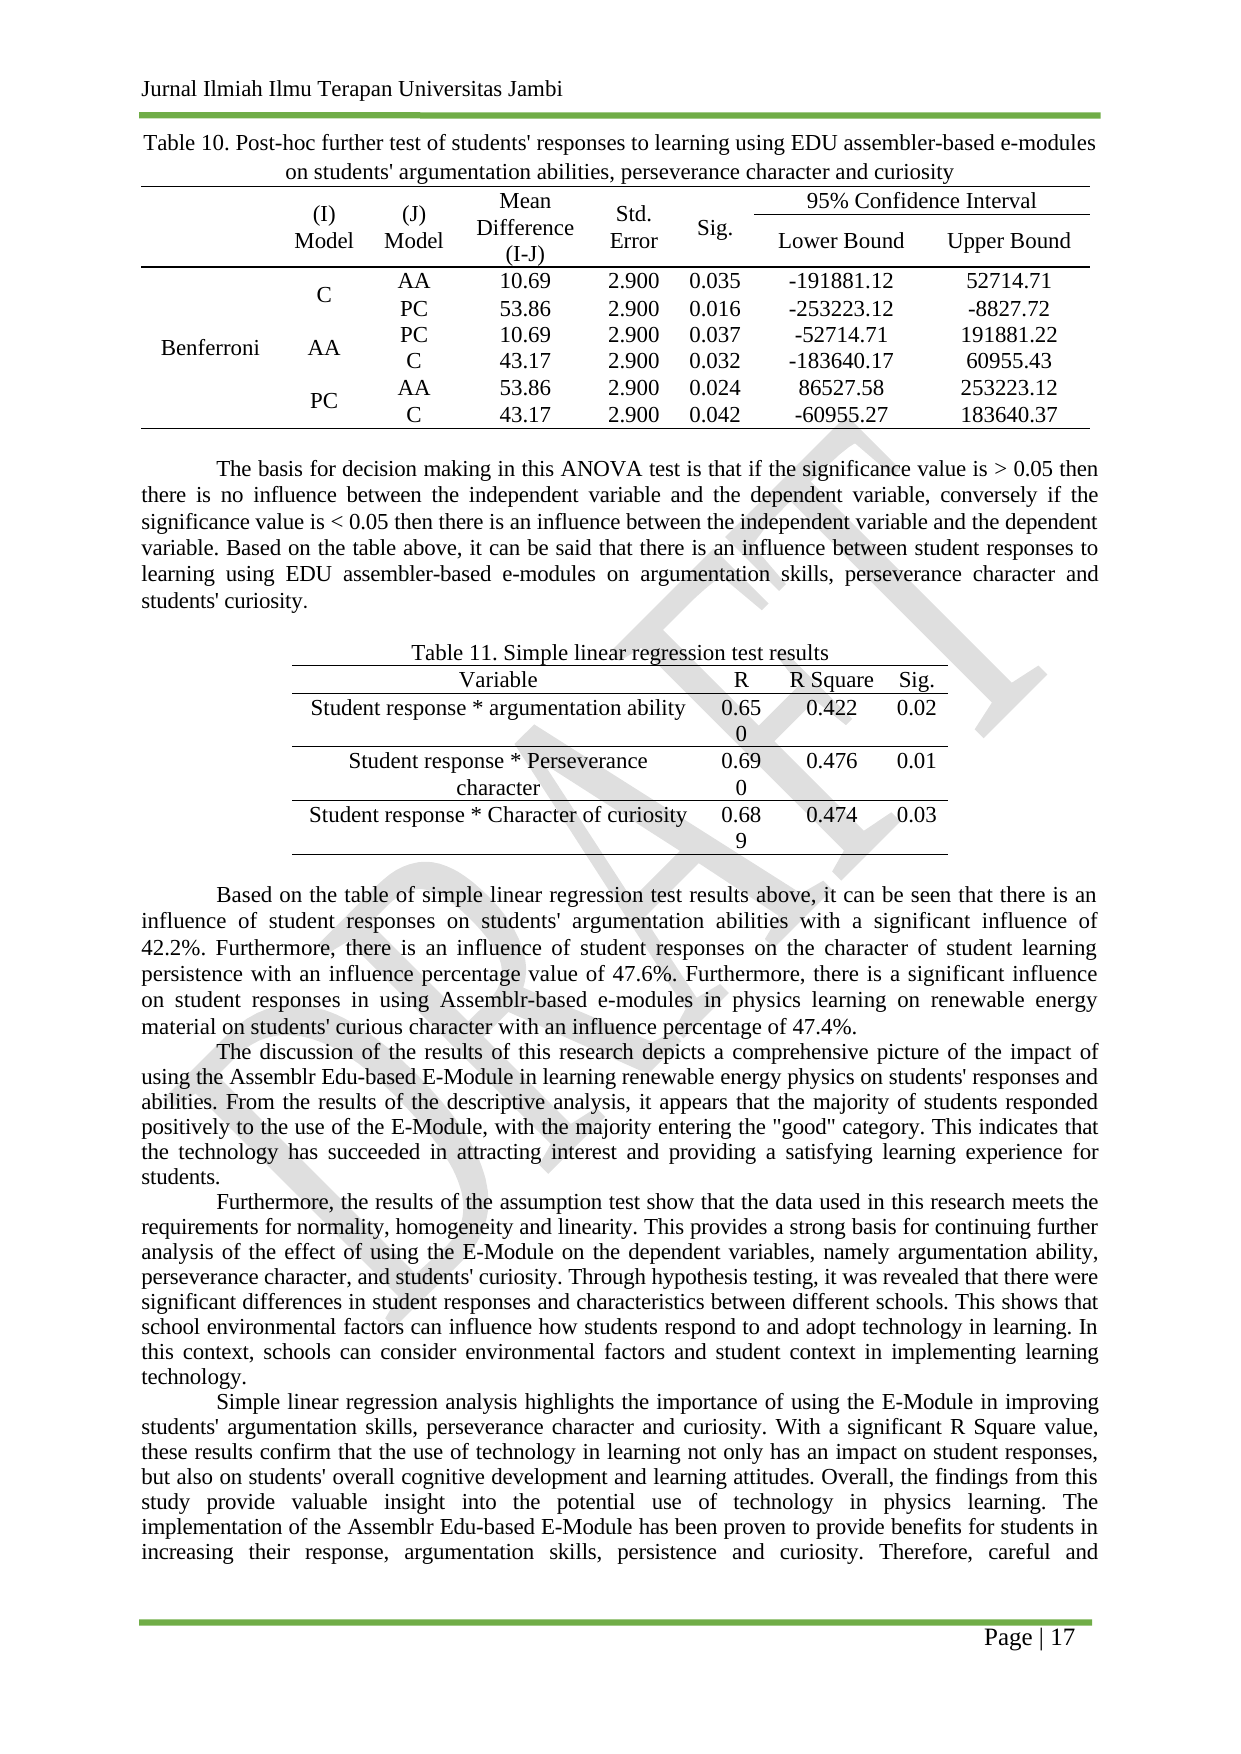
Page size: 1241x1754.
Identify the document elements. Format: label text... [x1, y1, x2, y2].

table_cell 253223.12 [929, 374, 1089, 400]
table_cell 86527.58 [754, 374, 928, 400]
text The discussion of the results of this research depicts a comprehensive picture of the impact of using the Assemblr Edu-based E-Module in learning renewable energy physics on students' responses and abilities. From the results of the descriptive analysis, it appears that the majority of students responded positively to the use of the E-Module, with the majority entering the "good" category. This indicates that the technology has succeeded in attracting interest and providing a satisfying learning experience for students. [141, 1039, 1099, 1189]
table_cell 10.69 [459, 321, 591, 347]
table_cell 2.900 [591, 400, 676, 428]
table_cell Student response * Character of curiosity [292, 801, 704, 854]
table_cell C [369, 348, 459, 374]
table_cell 0.689 [704, 801, 778, 854]
table_header R Square [778, 666, 885, 692]
table_cell 0.016 [676, 294, 754, 321]
table_cell PC [369, 294, 459, 321]
table_cell 191881.22 [929, 321, 1089, 347]
table_cell 0.01 [885, 747, 948, 800]
table_header Mean Difference (I-J) [459, 187, 591, 266]
table_cell 2.900 [591, 294, 676, 321]
table_cell 0.037 [676, 321, 754, 347]
table_cell Lower Bound [754, 215, 928, 266]
table_cell 0.03 [885, 801, 948, 854]
table_cell 52714.71 [929, 268, 1089, 294]
table_cell AA [279, 321, 369, 374]
table_cell 2.900 [591, 268, 676, 294]
table_cell -253223.12 [754, 294, 928, 321]
text Table 10. Post-hoc further test of students' responses to learning using EDU assembler-based e-modules on students' argumentation abilities, perseverance character and curiosity [141, 129, 1099, 184]
table_cell 183640.37 [929, 400, 1089, 428]
table_cell -191881.12 [754, 268, 928, 294]
table_header (J) Model [369, 187, 459, 266]
table_cell -52714.71 [754, 321, 928, 347]
table_cell 53.86 [459, 374, 591, 400]
table_header R [704, 666, 778, 692]
table_cell Upper Bound [929, 215, 1089, 266]
text Table 11. Simple linear regression test results [141, 639, 1099, 665]
table_header Sig. [885, 666, 948, 692]
table_cell 43.17 [459, 400, 591, 428]
table_cell C [369, 400, 459, 428]
table_cell 10.69 [459, 268, 591, 294]
table_cell 60955.43 [929, 348, 1089, 374]
table_cell 0.690 [704, 747, 778, 800]
table_cell PC [279, 374, 369, 428]
table_cell 0.024 [676, 374, 754, 400]
table_cell C [279, 268, 369, 321]
table_cell 0.650 [704, 694, 778, 746]
table_cell -60955.27 [754, 400, 928, 428]
table_cell 2.900 [591, 348, 676, 374]
table_cell 2.900 [591, 374, 676, 400]
table_cell 0.035 [676, 268, 754, 294]
table_cell -8827.72 [929, 294, 1089, 321]
table_header [141, 187, 279, 266]
table_cell AA [369, 268, 459, 294]
table_cell 53.86 [459, 294, 591, 321]
table_cell -183640.17 [754, 348, 928, 374]
text Based on the table of simple linear regression test results above, it can be seen that there is an influence of student responses on students' argumentation abilities with a significant influence of 42.2%. Furthermore, there is an influence of student responses on the character of student learning persistence with an influence percentage value of 47.6%. Furthermore, there is a significant influence on student responses in using Assemblr-based e-modules in physics learning on renewable energy material on students' curious character with an influence percentage of 47.4%. [141, 881, 1099, 1039]
table_header Variable [292, 666, 704, 692]
table_cell 0.474 [778, 801, 885, 854]
text The basis for decision making in this ANOVA test is that if the significance value is > 0.05 then there is no influence between the independent variable and the dependent variable, conversely if the significance value is < 0.05 then there is an influence between the independent variable and the dependent variable. Based on the table above, it can be said that there is an influence between student responses to learning using EDU assembler-based e-modules on argumentation skills, perseverance character and students' curiosity. [141, 455, 1099, 613]
table_header Sig. [676, 187, 754, 266]
table_cell Student response * argumentation ability [292, 694, 704, 746]
table_cell 2.900 [591, 321, 676, 347]
table_cell Student response * Perseverance character [292, 747, 704, 800]
table_header 95% Confidence Interval [754, 187, 1089, 214]
table_cell 0.422 [778, 694, 885, 746]
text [141, 1389, 1099, 1564]
table_header (I) Model [279, 187, 369, 266]
table_cell 0.02 [885, 694, 948, 746]
table_header Std. Error [591, 187, 676, 266]
table_cell 0.476 [778, 747, 885, 800]
table_cell Benferroni [141, 268, 279, 428]
table_cell AA [369, 374, 459, 400]
table_cell 0.042 [676, 400, 754, 428]
text Furthermore, the results of the assumption test show that the data used in this research meets the requirements for normality, homogeneity and linearity. This provides a strong basis for continuing further analysis of the effect of using the E-Module on the dependent variables, namely argumentation ability, perseverance character, and students' curiosity. Through hypothesis testing, it was revealed that there were significant differences in student responses and characteristics between different schools. This shows that school environmental factors can influence how students respond to and adopt technology in learning. In this context, schools can consider environmental factors and student context in implementing learning technology. [141, 1189, 1099, 1389]
table_cell 43.17 [459, 348, 591, 374]
table_cell 0.032 [676, 348, 754, 374]
table_cell PC [369, 321, 459, 347]
